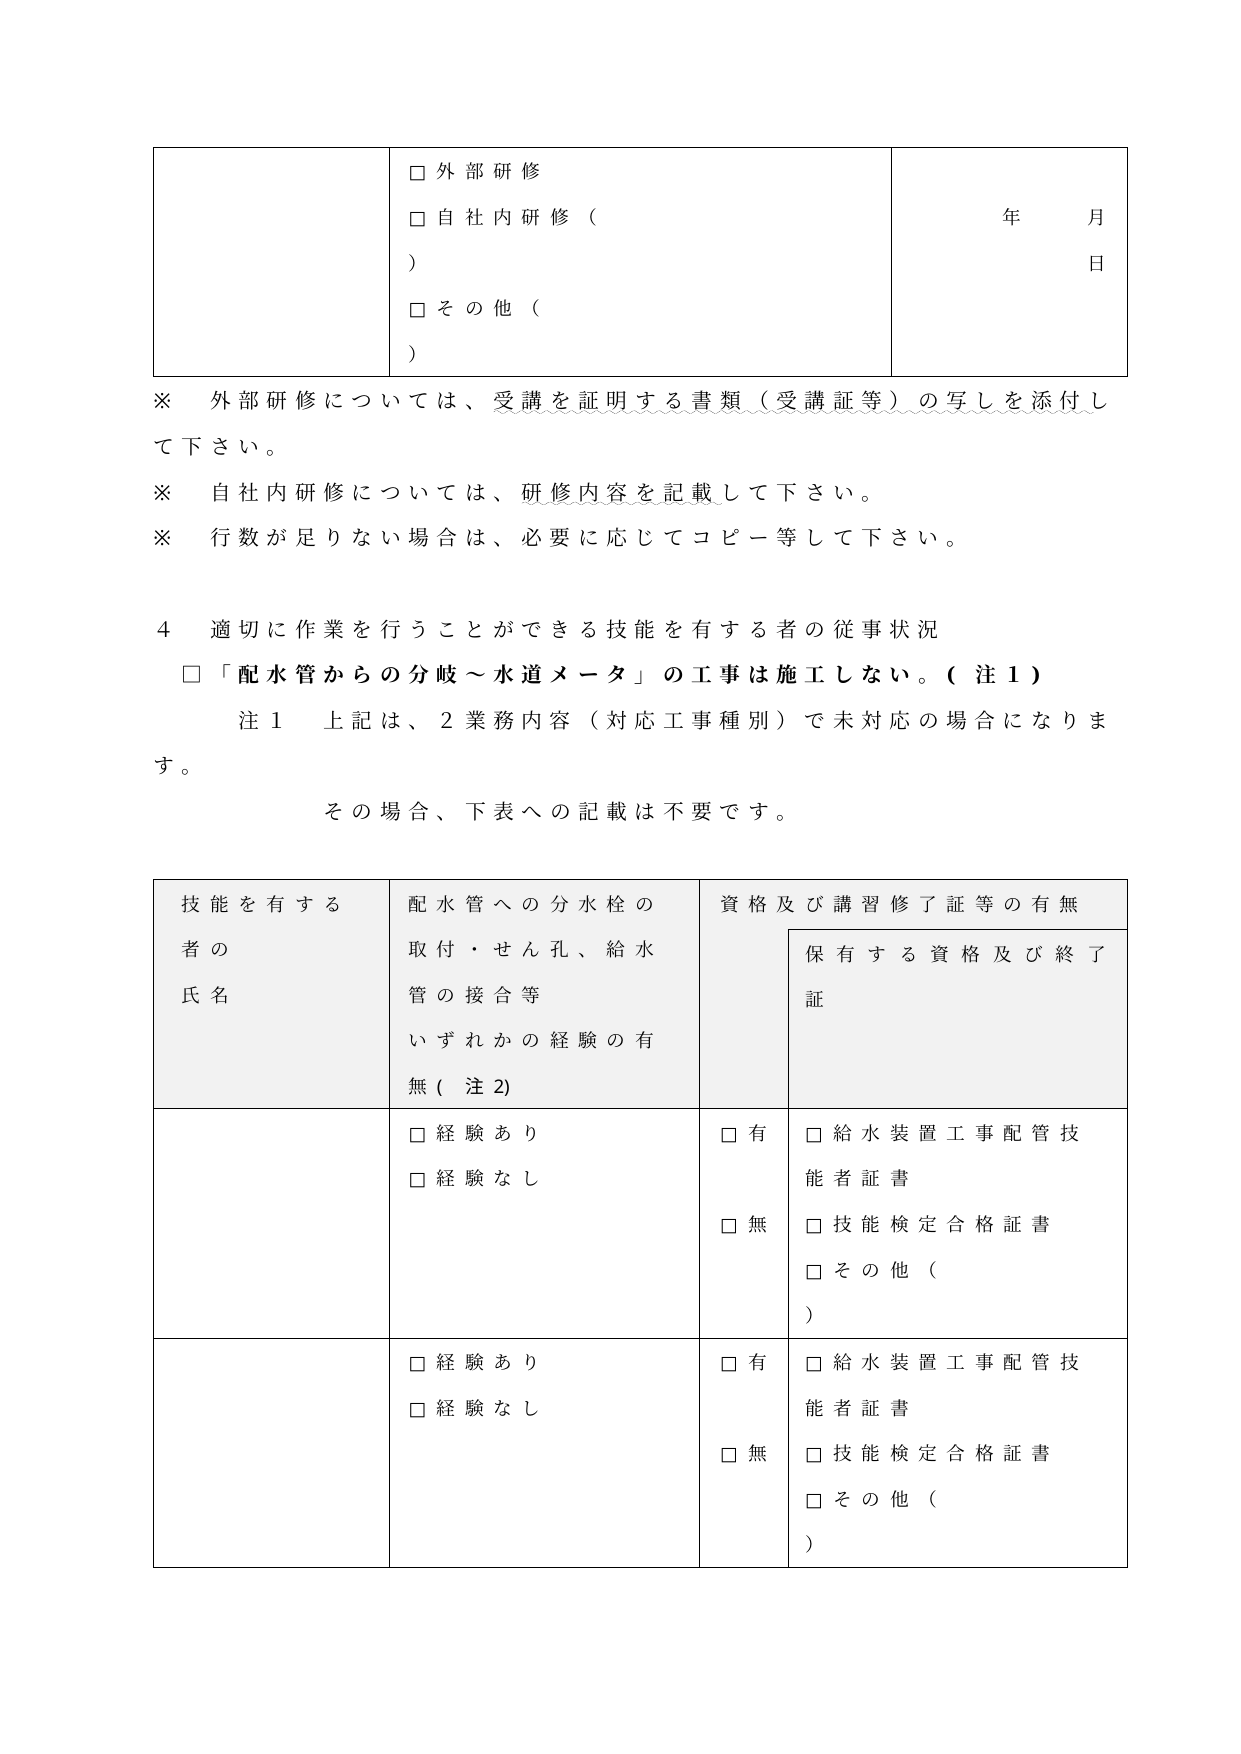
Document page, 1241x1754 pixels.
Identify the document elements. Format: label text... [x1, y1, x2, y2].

text ４ 適切に作業を行うことができる技能を有する者の従事状況 [153, 605, 1117, 651]
text ※ 自社内研修については、研修内容を記載して下さい。 [153, 468, 1117, 514]
table_header 技能を有する者の 氏名 [154, 880, 389, 1108]
table_cell [154, 1109, 389, 1337]
table_cell 保有する資格及び終了証 [789, 930, 1127, 1108]
table_cell □給水装置工事配管技能者証書 □技能検定合格証書 □その他（ ） [789, 1109, 1127, 1337]
table_header 資格及び講習修了証等の有無 [700, 880, 1127, 929]
table_header 配水管への分水栓の取付・せん孔、給水管の接合等 いずれかの経験の有無(注2) [390, 880, 699, 1108]
table_cell [154, 148, 389, 376]
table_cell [390, 148, 891, 376]
table_cell [154, 1339, 389, 1567]
table_cell □有 □無 [700, 1339, 788, 1567]
text 注１ 上記は、２業務内容（対応工事種別）で未対応の場合になります。 [153, 697, 1117, 788]
table_cell [700, 930, 788, 1108]
table_cell □有 □無 [700, 1109, 788, 1337]
table_cell □経験あり □経験なし [390, 1339, 699, 1567]
table_cell □経験あり □経験なし [390, 1109, 699, 1337]
text その場合、下表への記載は不要です。 [153, 788, 1117, 833]
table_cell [789, 1339, 1127, 1567]
table_cell 年 月 日 [892, 148, 1127, 376]
text □「配水管からの分岐～水道メータ」の工事は施工しない。(注１) [153, 651, 1117, 697]
text ※ 外部研修については、受講を証明する書類（受講証等）の写しを添付して下さい。 [153, 377, 1117, 468]
text ※ 行数が足りない場合は、必要に応じてコピー等して下さい。 [153, 514, 1117, 560]
